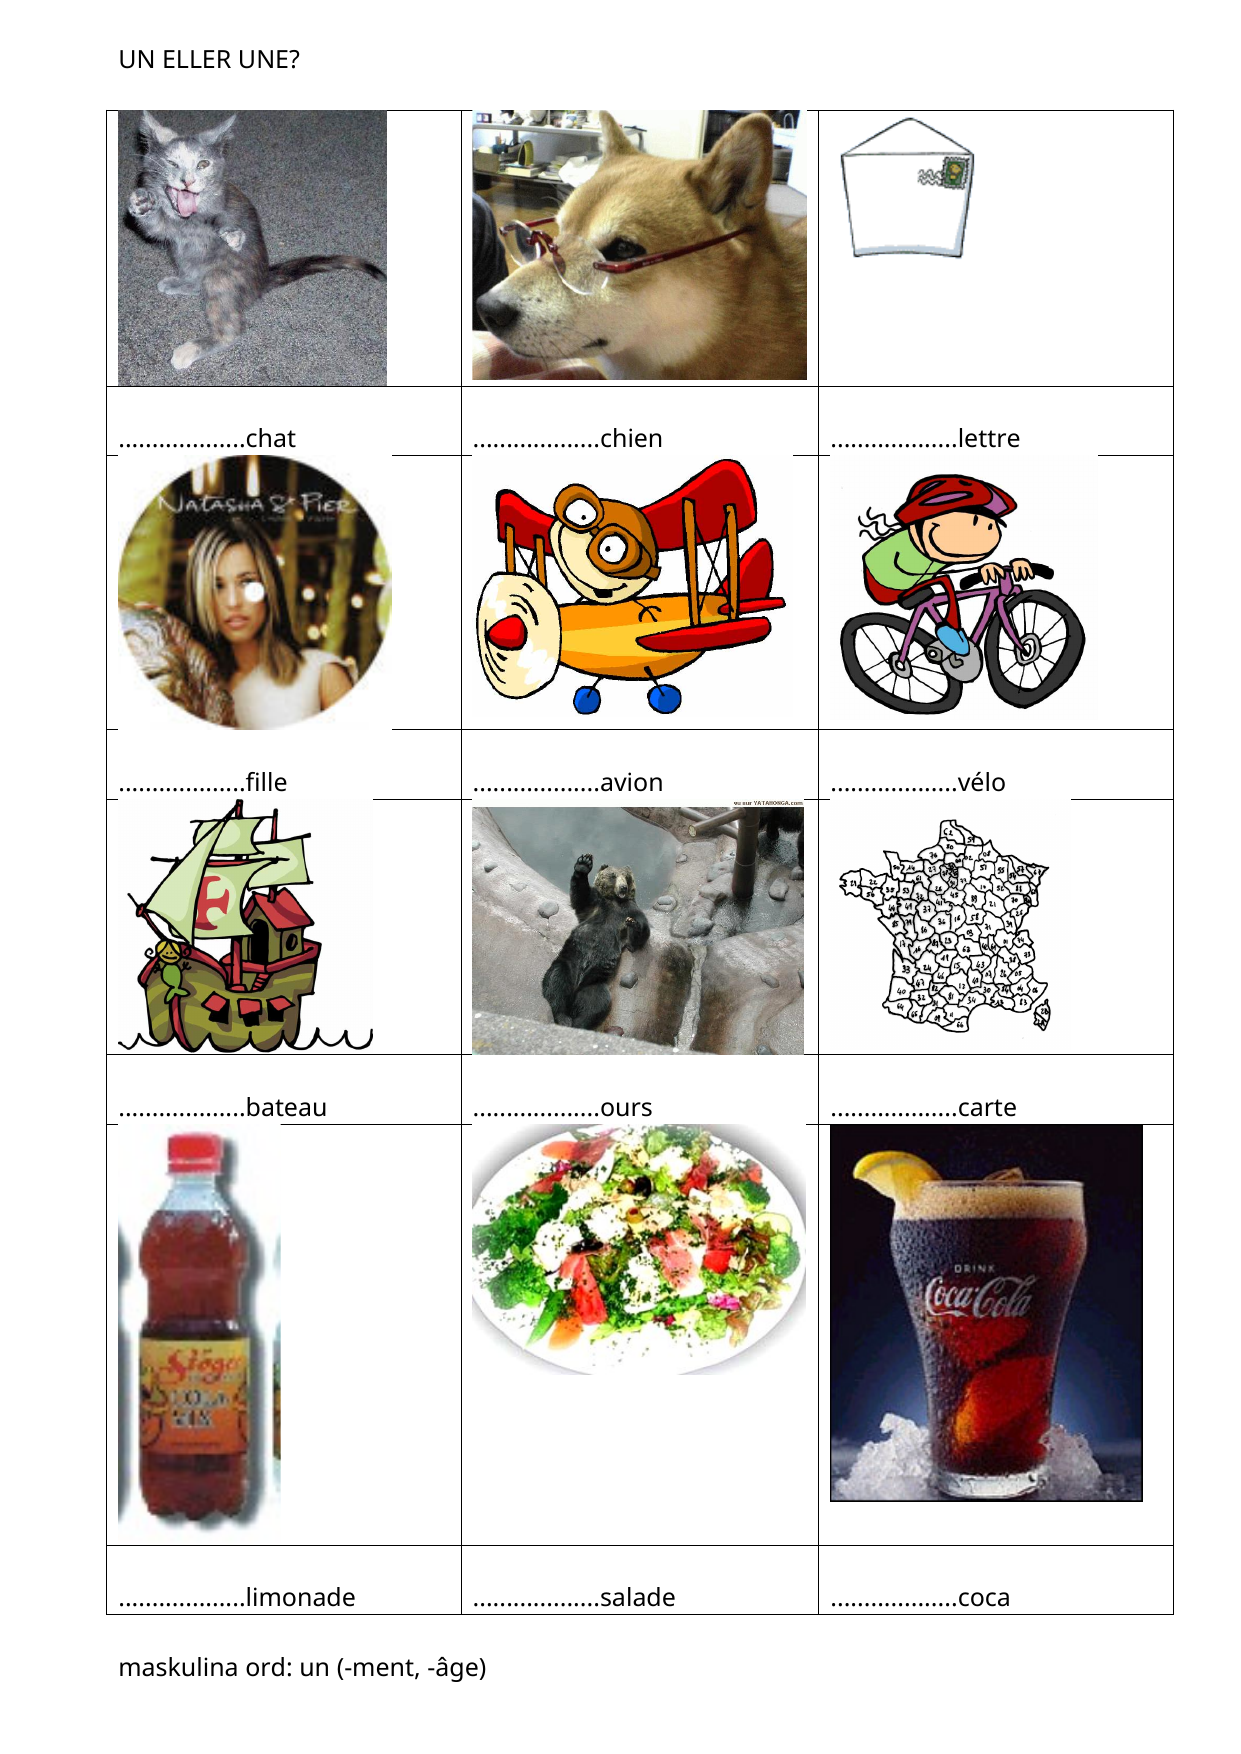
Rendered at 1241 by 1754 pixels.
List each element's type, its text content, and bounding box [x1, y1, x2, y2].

table_header [819, 111, 1173, 386]
table_cell ...................chien [462, 387, 818, 455]
table_cell [804, 800, 818, 1054]
picture [472, 1124, 806, 1375]
table_cell ...................salade [462, 1546, 818, 1614]
table_cell [107, 456, 118, 729]
table_cell [107, 800, 461, 1054]
table_cell ...................avion [462, 730, 818, 798]
table_cell [462, 1125, 818, 1545]
table_cell ...................limonade [107, 1546, 461, 1614]
text UN ELLER UNE? [118, 41, 1199, 75]
table_cell ...................coca [819, 1546, 1173, 1614]
table_cell ...................fille [107, 730, 461, 798]
table_cell [392, 456, 461, 729]
table_cell [462, 456, 818, 729]
table_cell [819, 800, 1173, 1054]
table_cell ...................bateau [107, 1055, 461, 1123]
table_cell ...................lettre [819, 387, 1173, 455]
table_cell [281, 1125, 461, 1545]
picture [472, 799, 804, 1055]
table_cell ...................carte [819, 1055, 1173, 1123]
picture [472, 110, 807, 380]
table_cell [462, 800, 472, 1054]
table_header [387, 111, 461, 386]
picture [472, 455, 793, 717]
picture [118, 110, 387, 386]
table_header [107, 111, 118, 386]
picture [118, 1124, 281, 1545]
picture [830, 1124, 1143, 1502]
table_cell ...................chat [107, 387, 461, 455]
table_cell [107, 1125, 118, 1545]
table_cell [819, 456, 1173, 729]
text maskulina ord: un (-ment, -âge) [118, 1649, 1199, 1683]
table_cell ...................vélo [819, 730, 1173, 798]
picture [118, 455, 392, 730]
picture [830, 110, 987, 267]
table_cell [819, 1125, 1173, 1545]
picture [830, 455, 1098, 720]
picture [830, 799, 1071, 1050]
table_header [462, 111, 818, 386]
table_cell ...................ours [462, 1055, 818, 1123]
picture [118, 799, 373, 1053]
